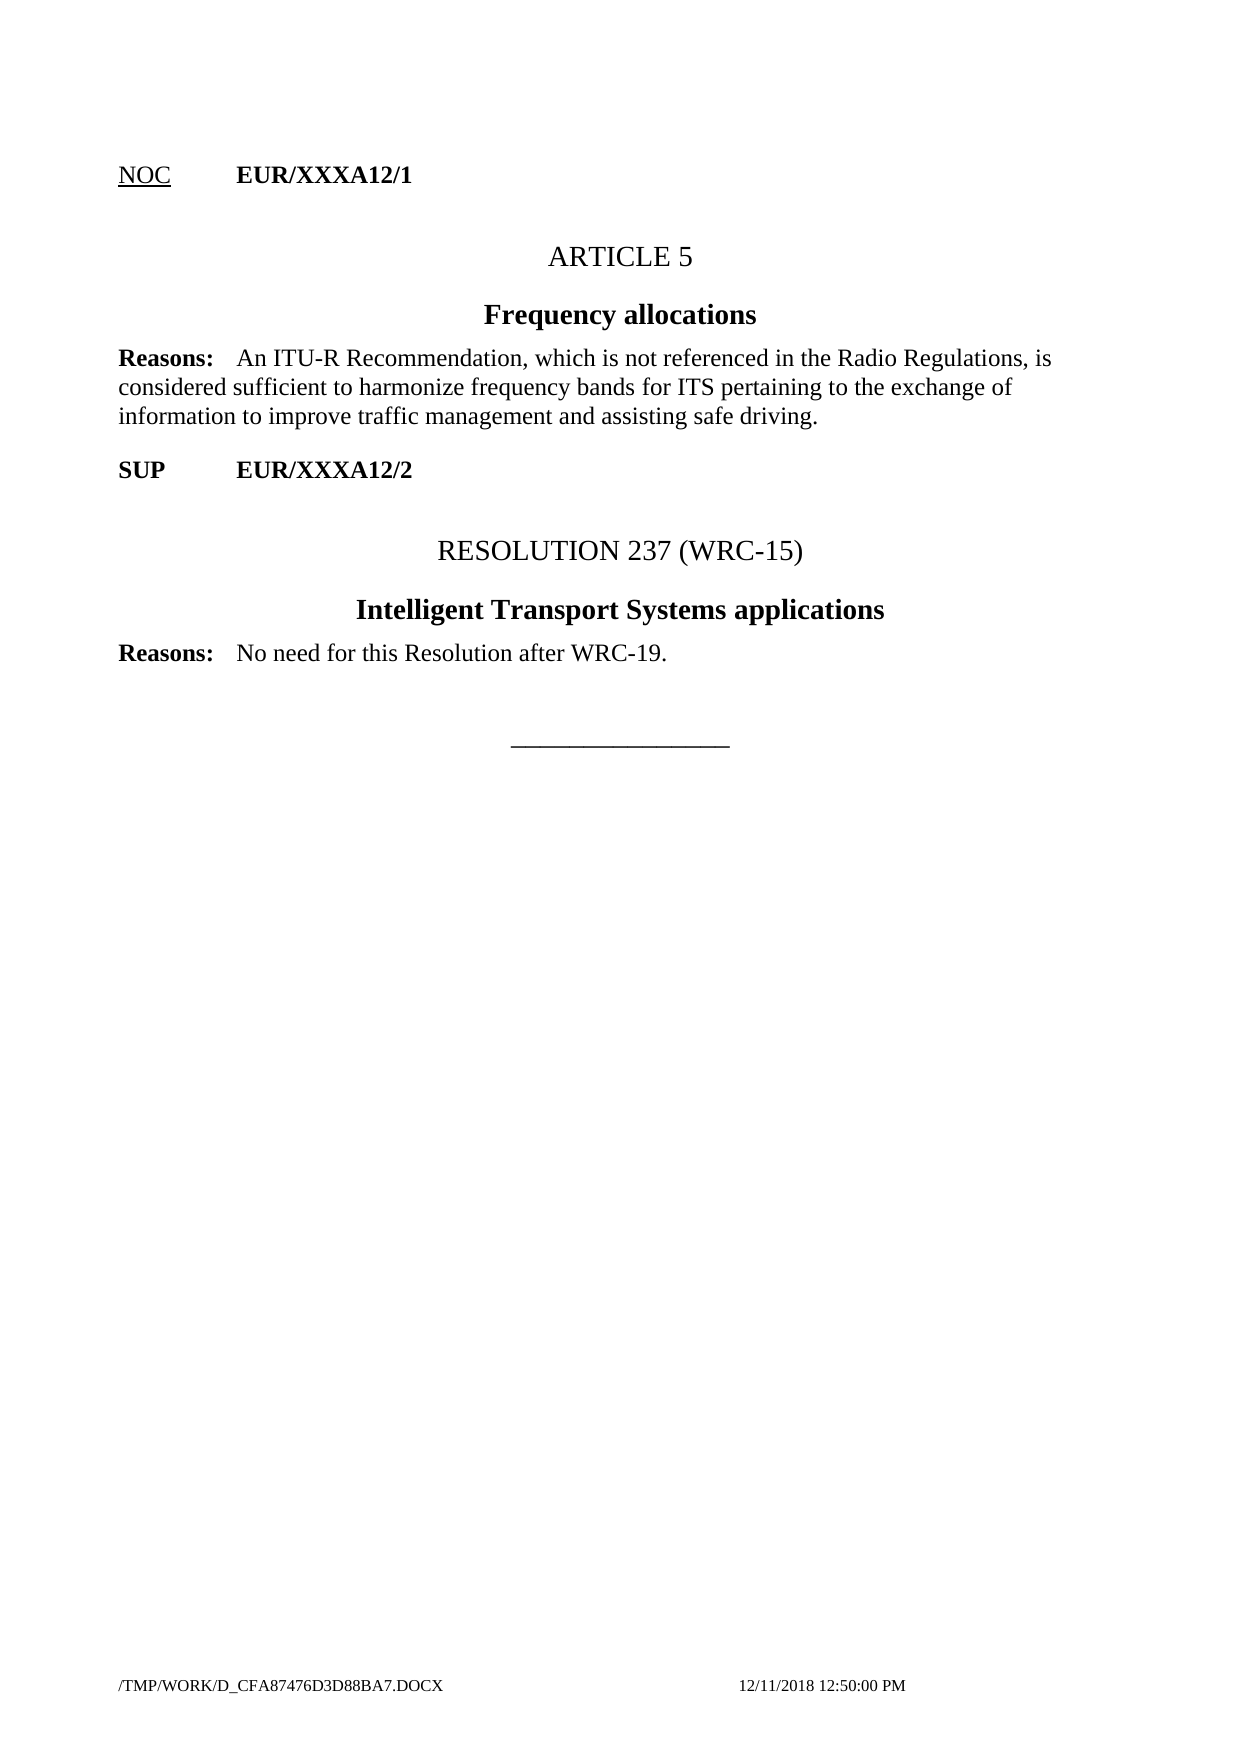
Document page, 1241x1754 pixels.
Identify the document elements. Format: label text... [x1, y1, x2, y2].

text SUP EUR/XXXA12/2 [118, 455, 1122, 483]
text ARTICLE 5 [118, 239, 1122, 272]
text ProposalNOC EUR/XXXA12/1 [118, 160, 1122, 189]
text _______________ [118, 717, 1122, 750]
text RESOLUTION 237 (WRC-15) [118, 533, 1122, 567]
text Reasons: No need for this Resolution after WRC-19. [118, 638, 1122, 667]
title Frequency allocations [118, 297, 1122, 331]
text Reasons: An ITU-R Recommendation, which is not referenced in the Radio Regulations, is considered sufficient to harmonize frequency bands for ITS pertaining to the exchange of information to improve traffic management and assisting safe driving. [118, 343, 1122, 430]
title Intelligent Transport Systems applications [118, 592, 1122, 626]
